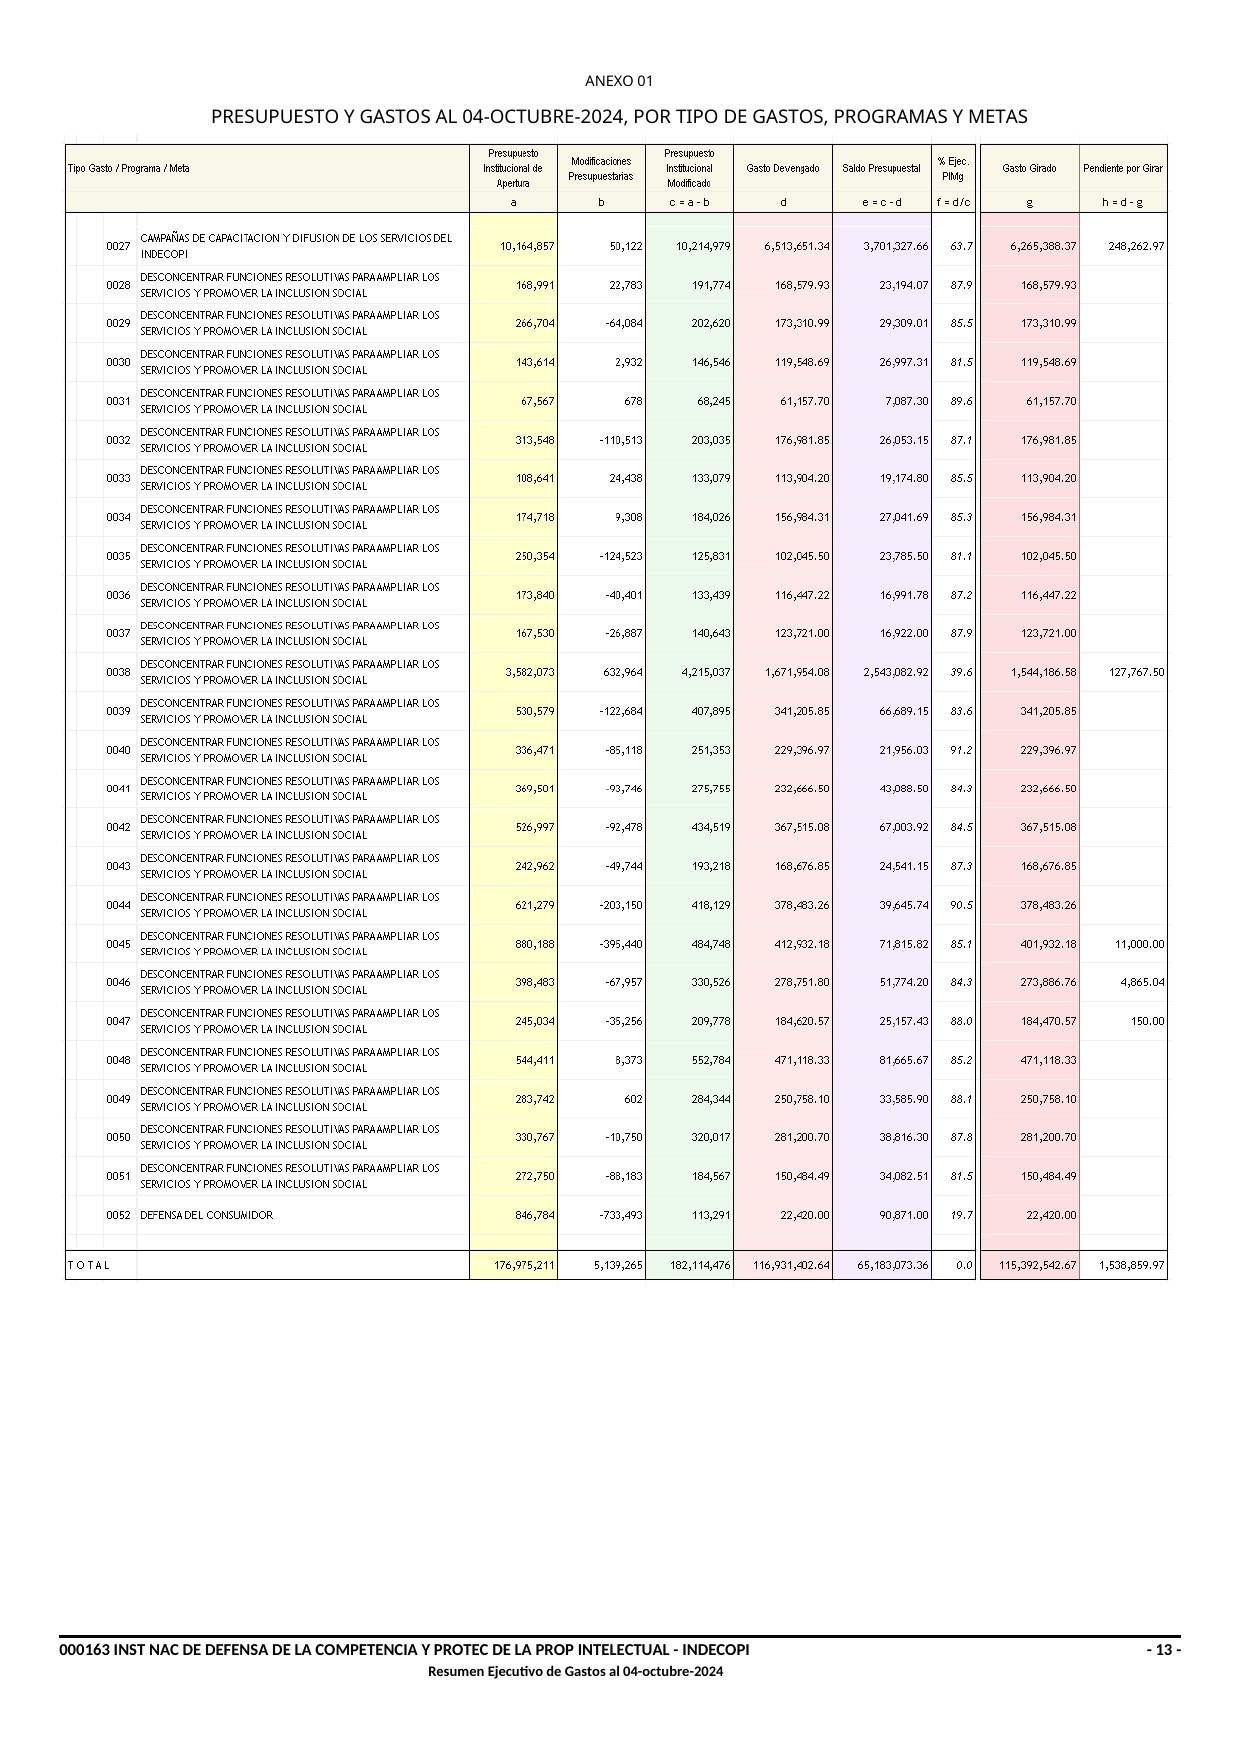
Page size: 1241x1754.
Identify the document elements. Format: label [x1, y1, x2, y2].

picture [62, 135, 1172, 1282]
table_header [59, 71, 1180, 1294]
